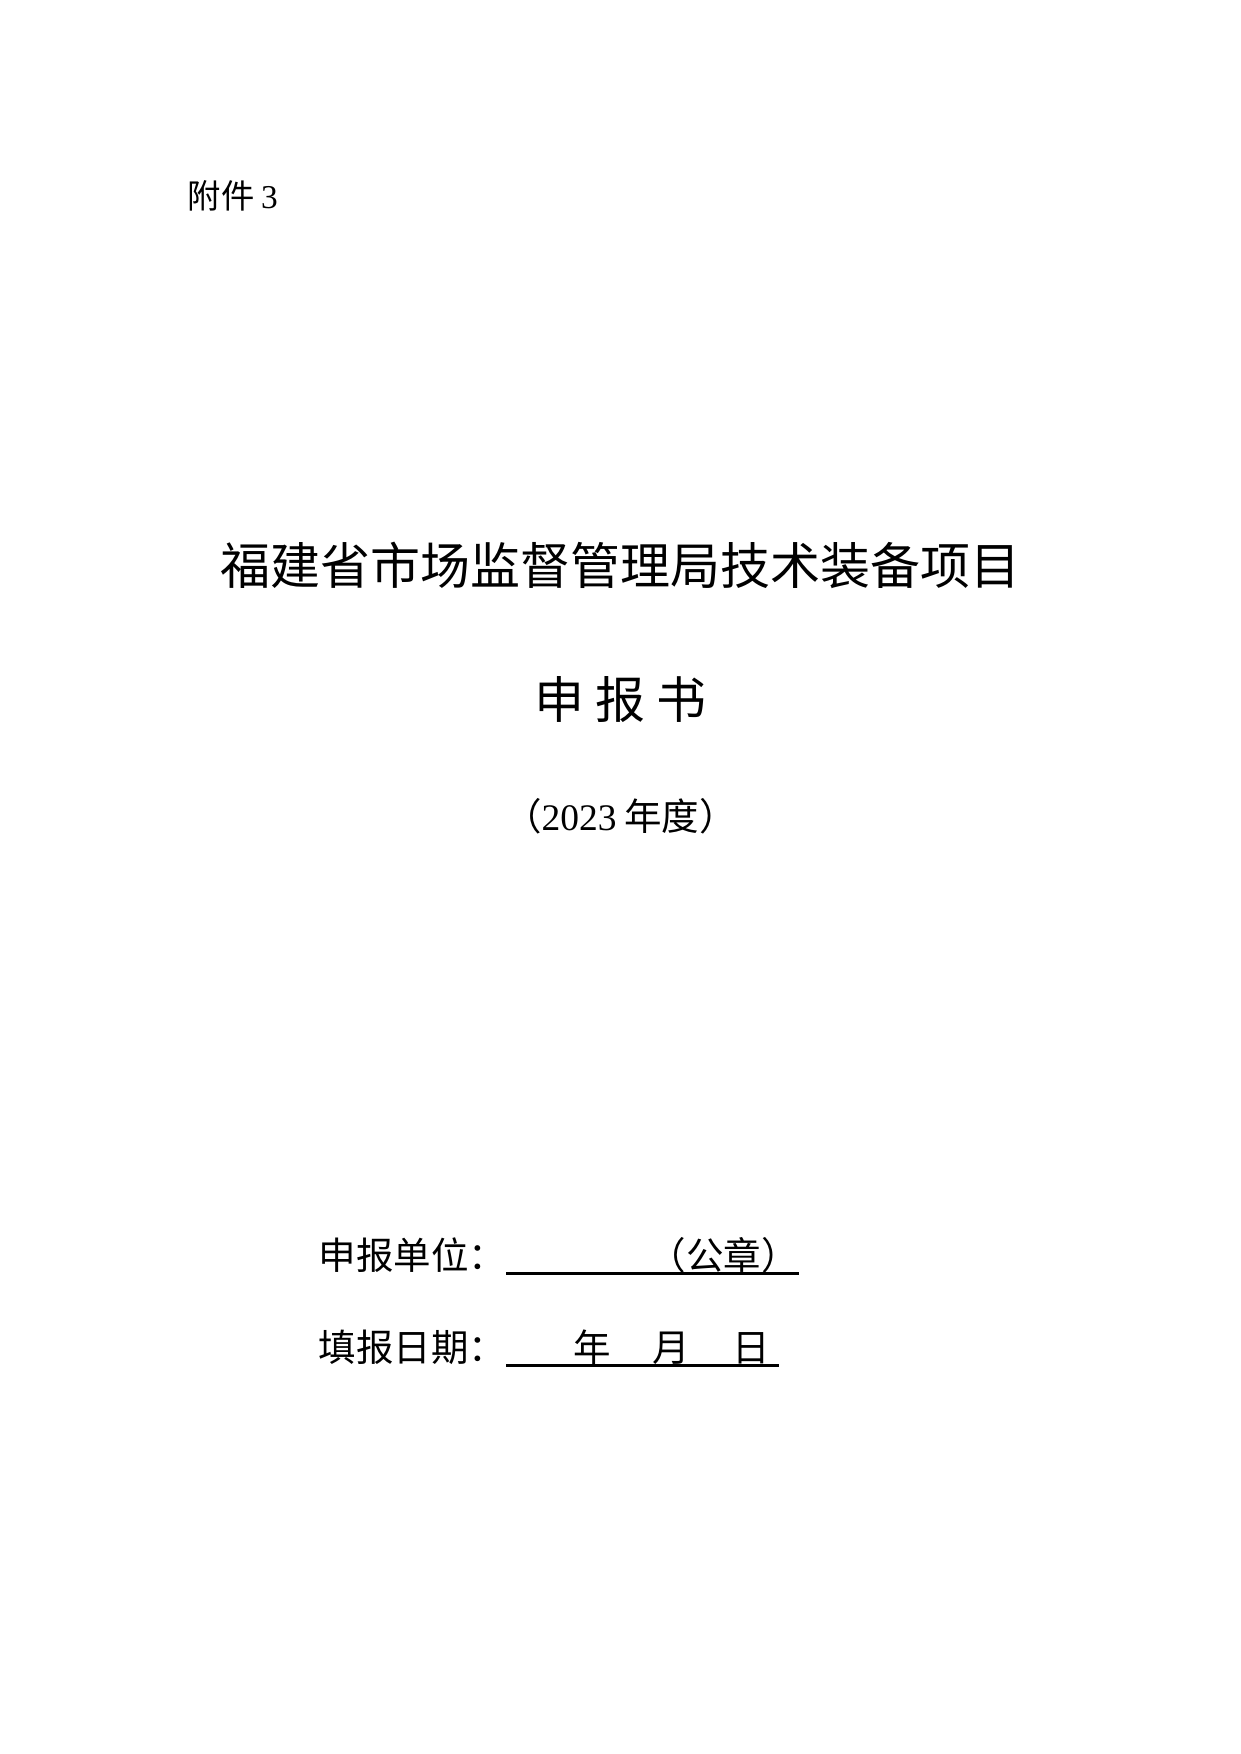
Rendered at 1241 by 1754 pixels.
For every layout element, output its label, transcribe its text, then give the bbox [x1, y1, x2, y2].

text （2023年度） [187, 781, 1053, 846]
text 福建省市场监督管理局技术装备项目 [187, 514, 1053, 612]
text 附件3 [187, 162, 1053, 227]
text 申报单位： （公章） [187, 1220, 1053, 1285]
text 填报日期： 年 月 日 [187, 1312, 1053, 1377]
text 申 报 书 [187, 648, 1053, 745]
